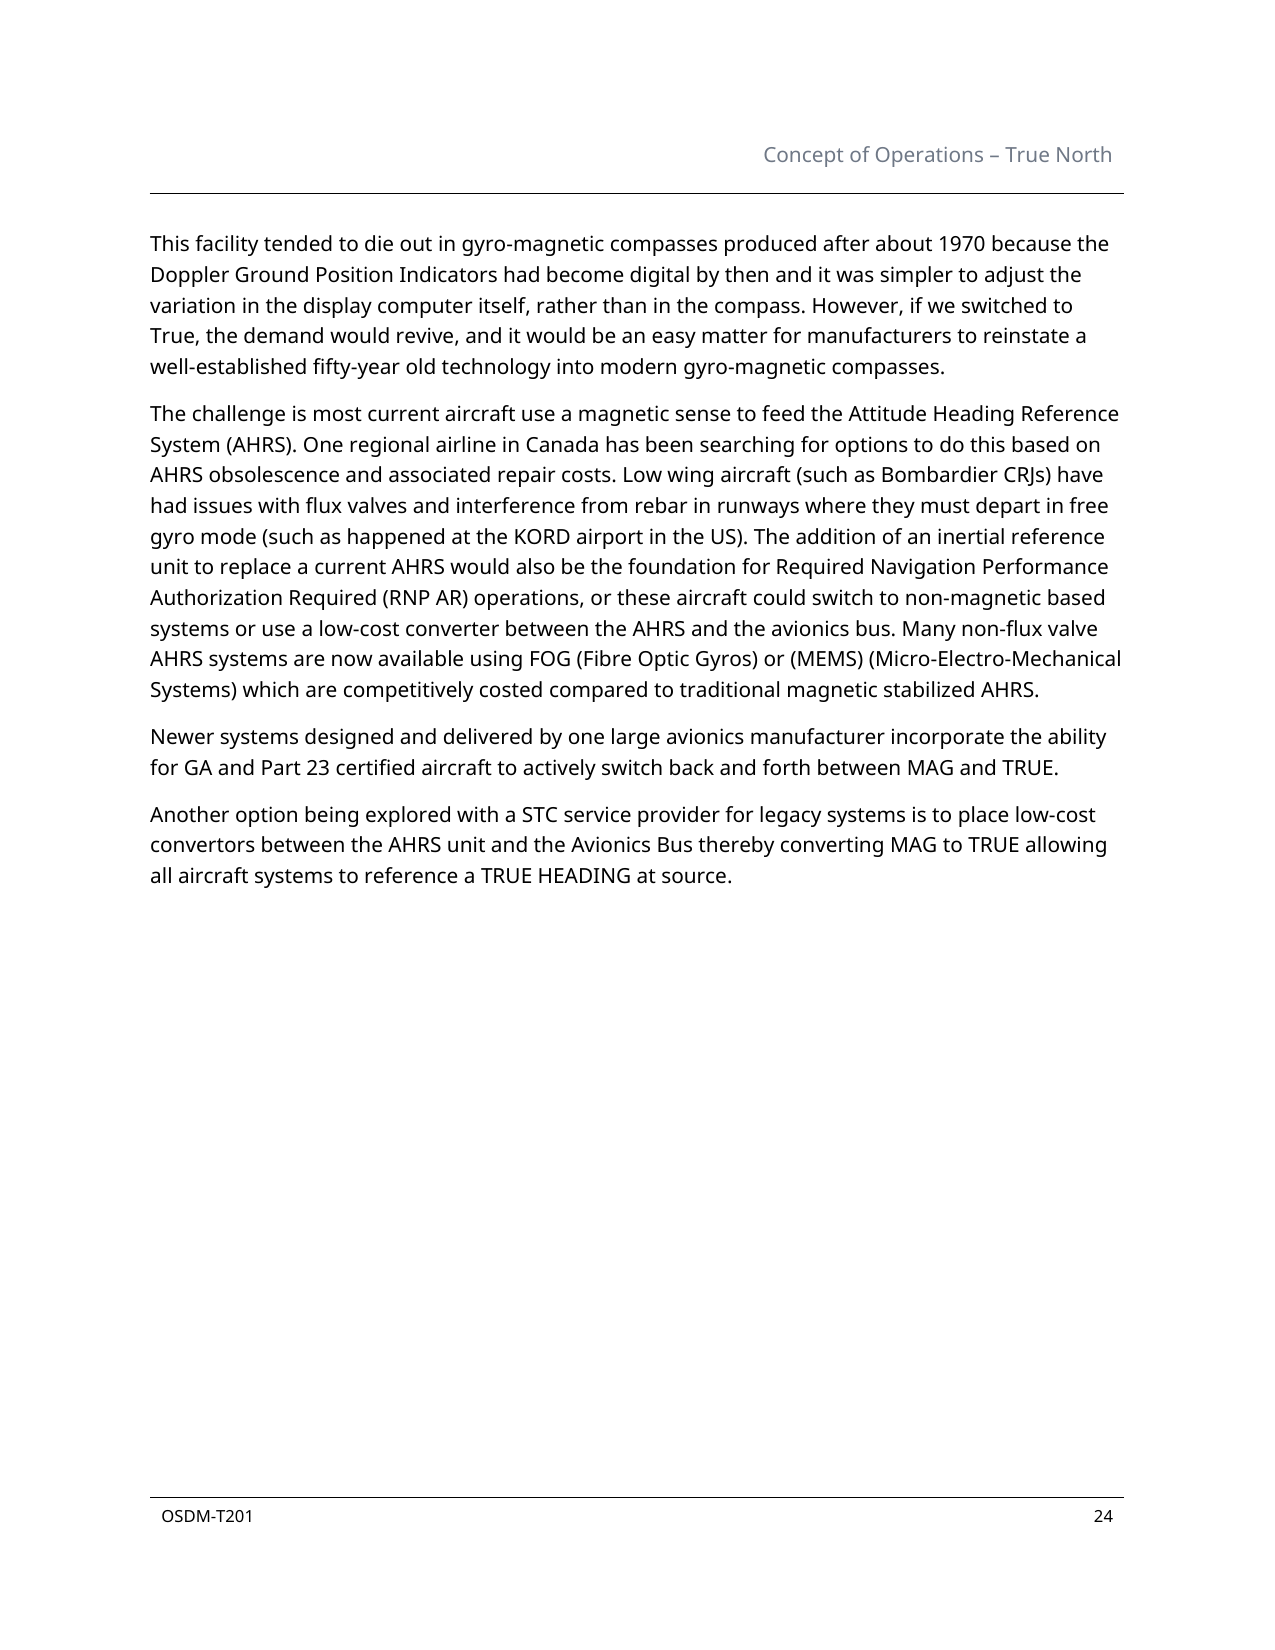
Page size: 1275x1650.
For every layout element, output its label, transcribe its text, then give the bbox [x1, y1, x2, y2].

text The challenge is most current aircraft use a magnetic sense to feed the Attitude Heading Reference System (AHRS). One regional airline in Canada has been searching for options to do this based on AHRS obsolescence and associated repair costs. Low wing aircraft (such as Bombardier CRJs) have had issues with flux valves and interference from rebar in runways where they must depart in free gyro mode (such as happened at the KORD airport in the US). The addition of an inertial reference unit to replace a current AHRS would also be the foundation for Required Navigation Performance Authorization Required (RNP AR) operations, or these aircraft could switch to non-magnetic based systems or use a low-cost converter between the AHRS and the avionics bus. Many non-flux valve AHRS systems are now available using FOG (Fibre Optic Gyros) or (MEMS) (Micro-Electro-Mechanical Systems) which are competitively costed compared to traditional magnetic stabilized AHRS. [150, 399, 1125, 703]
text Another option being explored with a STC service provider for legacy systems is to place low-cost convertors between the AHRS unit and the Avionics Bus thereby converting MAG to TRUE allowing all aircraft systems to reference a TRUE HEADING at source. [150, 800, 1125, 889]
text This facility tended to die out in gyro-magnetic compasses produced after about 1970 because the Doppler Ground Position Indicators had become digital by then and it was simpler to adjust the variation in the display computer itself, rather than in the compass. However, if we switched to True, the demand would revive, and it would be an easy matter for manufacturers to reinstate a well-established fifty-year old technology into modern gyro-magnetic compasses. [150, 229, 1125, 381]
text Newer systems designed and delivered by one large avionics manufacturer incorporate the ability for GA and Part 23 certified aircraft to actively switch back and forth between MAG and TRUE. [150, 722, 1125, 781]
